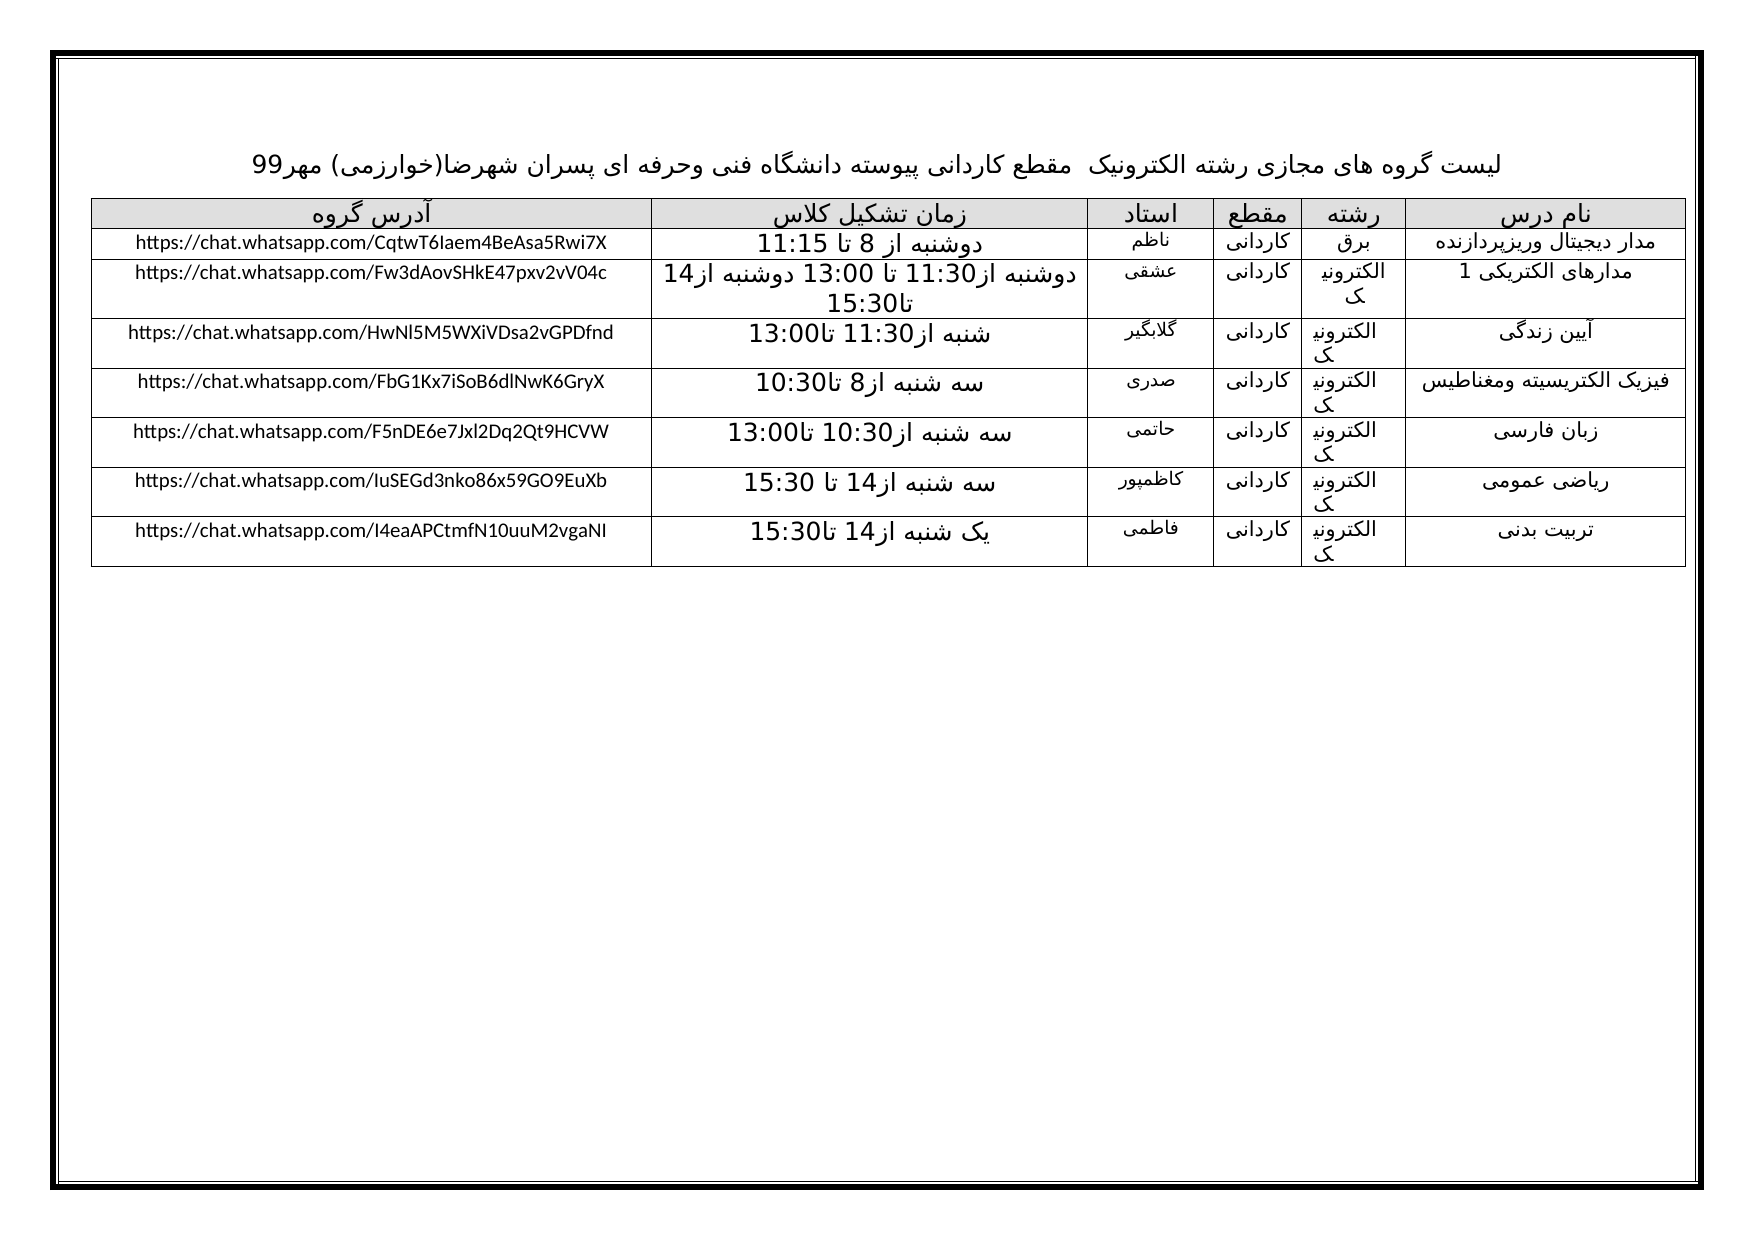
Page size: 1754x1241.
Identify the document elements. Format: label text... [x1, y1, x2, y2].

table_cell کاردانی [1214, 369, 1301, 417]
table_cell حاتمی [1088, 418, 1213, 467]
table_cell https://chat.whatsapp.com/I4eaAPCtmfN10uuM2vgaNI [92, 517, 651, 566]
table_cell فیزیک الکتریسیته ومغناطیس [1406, 369, 1685, 417]
table_header زمان تشکیل کلاس [652, 199, 1087, 228]
table_cell شنبه از11:30 تا13:00 [652, 319, 1087, 367]
table_cell https://chat.whatsapp.com/Fw3dAovSHkE47pxv2vV04c [92, 260, 651, 318]
table_cell یک شنبه از14 تا15:30 [652, 517, 1087, 566]
table_cell دوشنبه از11:30 تا 13:00 دوشنبه از14 تا15:30 [652, 260, 1087, 318]
table_cell کاردانی [1214, 319, 1301, 367]
table_cell الکترونیک [1302, 468, 1405, 516]
table_cell الکترونیک [1302, 319, 1405, 367]
table_cell سه شنبه از10:30 تا13:00 [652, 418, 1087, 467]
table_cell مدارهای الکتریکی 1 [1406, 260, 1685, 318]
table_cell برق [1302, 229, 1405, 258]
table_header آدرس گروه [92, 199, 651, 228]
table_cell کاردانی [1214, 260, 1301, 318]
table_cell الکترونیک [1302, 418, 1405, 467]
table_cell آیین زندگی [1406, 319, 1685, 367]
table_header استاد [1088, 199, 1213, 228]
table_cell کاردانی [1214, 517, 1301, 566]
table_cell تربیت بدنی [1406, 517, 1685, 566]
table_cell ناظم [1088, 229, 1213, 258]
text لیست گروه های مجازی رشته الکترونیک مقطع کاردانی پیوسته دانشگاه فنی وحرفه ای پسران شهرضا(خوارزمی) مهر99 [150, 150, 1604, 179]
table_cell صدری [1088, 369, 1213, 417]
table_header نام درس [1406, 199, 1685, 228]
table_header رشته [1302, 199, 1405, 228]
table_header مقطع [1214, 199, 1301, 228]
table_cell کاردانی [1214, 418, 1301, 467]
table_cell کاردانی [1214, 468, 1301, 516]
table_cell گلابگیر [1088, 319, 1213, 367]
table_cell الکترونیک [1302, 260, 1405, 318]
table_cell https://chat.whatsapp.com/IuSEGd3nko86x59GO9EuXb [92, 468, 651, 516]
table_cell فاطمی [1088, 517, 1213, 566]
table_cell https://chat.whatsapp.com/CqtwT6Iaem4BeAsa5Rwi7X [92, 229, 651, 258]
table_cell ریاضی عمومی [1406, 468, 1685, 516]
table_cell مدار دیجیتال وریزپردازنده [1406, 229, 1685, 258]
table_cell سه شنبه از14 تا 15:30 [652, 468, 1087, 516]
table_cell عشقی [1088, 260, 1213, 318]
table_cell کاردانی [1214, 229, 1301, 258]
table_cell الکترونیک [1302, 517, 1405, 566]
table_cell https://chat.whatsapp.com/F5nDE6e7Jxl2Dq2Qt9HCVW [92, 418, 651, 467]
table_cell https://chat.whatsapp.com/FbG1Kx7iSoB6dlNwK6GryX [92, 369, 651, 417]
table_cell الکترونیک [1302, 369, 1405, 417]
table_cell کاظمپور [1088, 468, 1213, 516]
table_cell https://chat.whatsapp.com/HwNl5M5WXiVDsa2vGPDfnd [92, 319, 651, 367]
table_cell سه شنبه از8 تا10:30 [652, 369, 1087, 417]
table_cell زبان فارسی [1406, 418, 1685, 467]
table_cell دوشنبه از 8 تا 11:15 [652, 229, 1087, 258]
